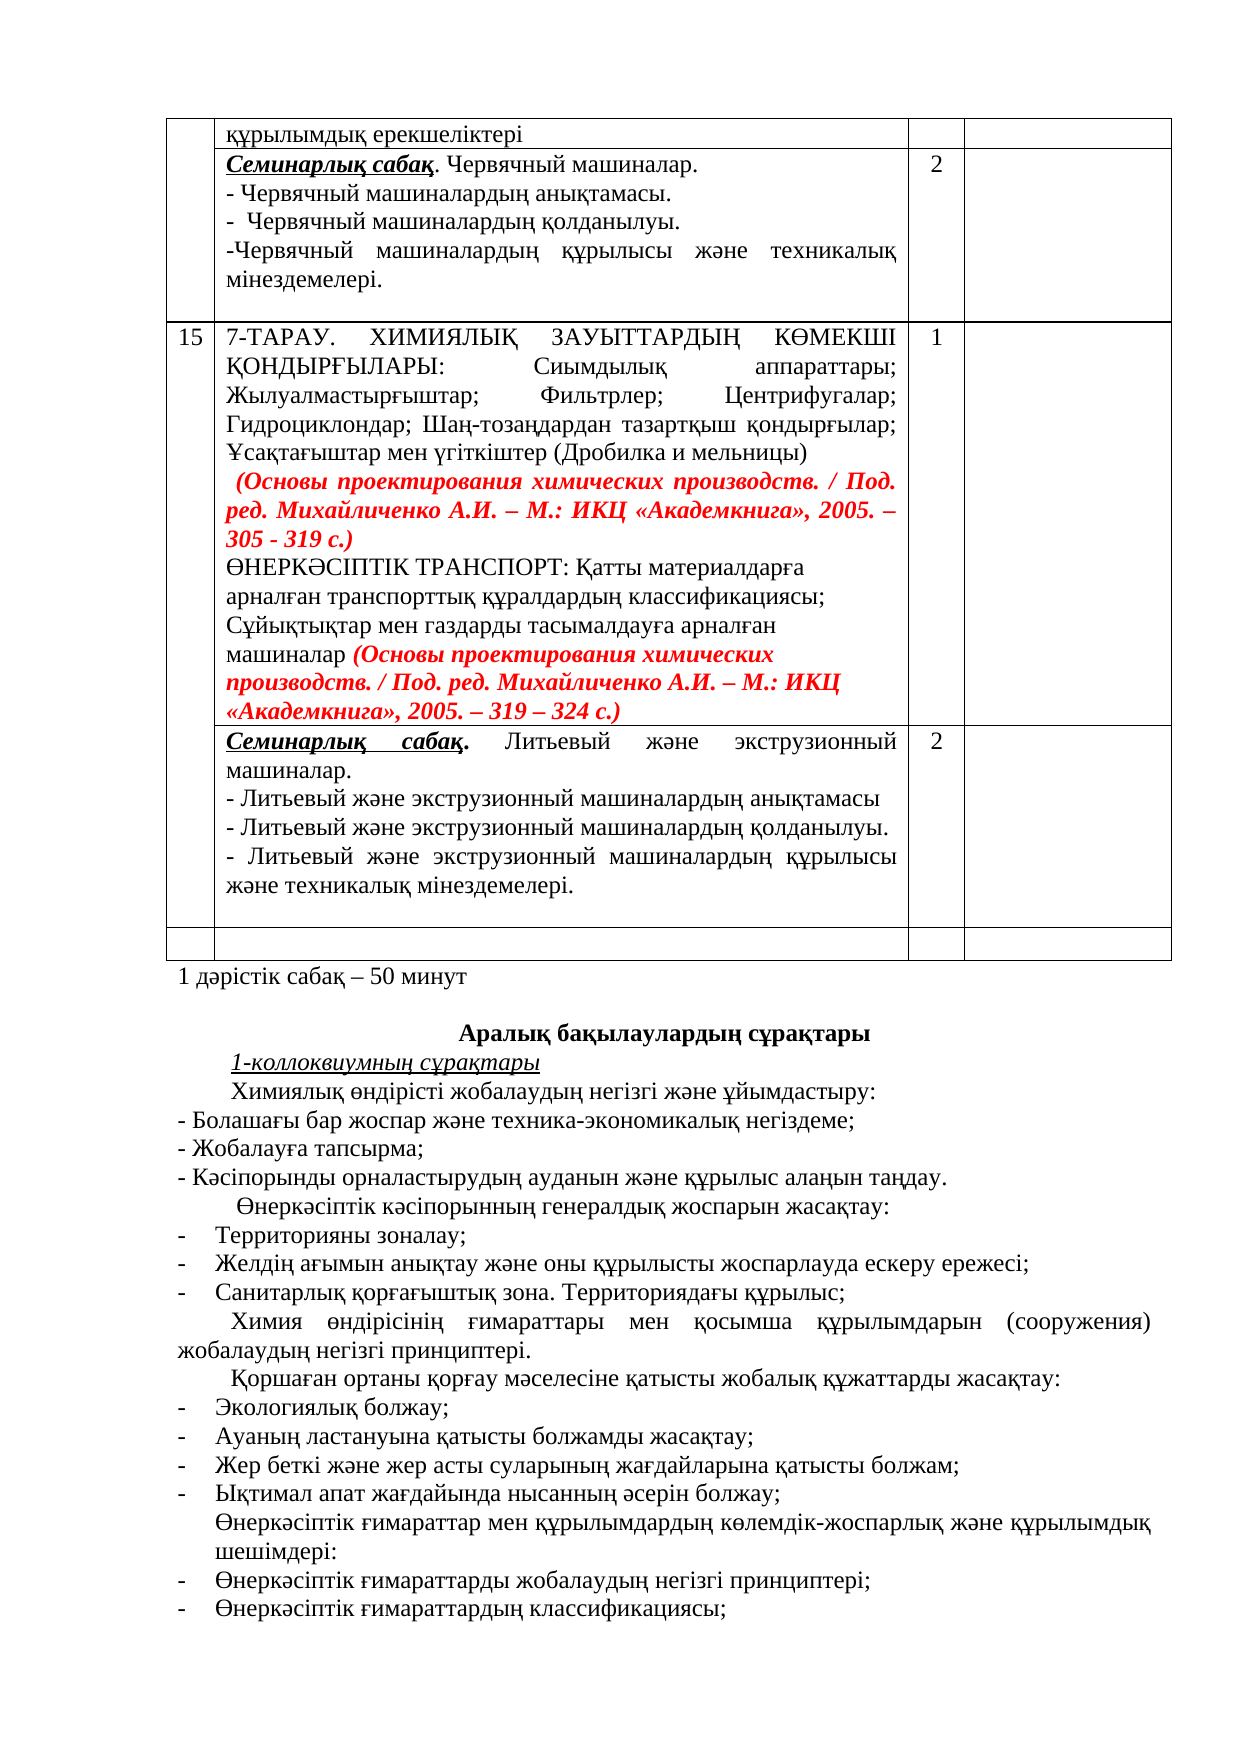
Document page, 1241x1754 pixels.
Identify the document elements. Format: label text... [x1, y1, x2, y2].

table_cell 2 [909, 726, 964, 927]
table_cell [909, 928, 964, 960]
table_cell [215, 928, 908, 960]
text - Жобалауға тапсырма; [177, 1133, 1152, 1162]
table_cell [965, 149, 1171, 321]
list Территорияны зоналау; [177, 1220, 1152, 1248]
table_cell 14 [167, 119, 214, 321]
text 1 дәрістік сабақ – 50 минут [177, 961, 1152, 990]
list Өнеркәсіптік ғимараттар мен құрылымдардың көлемдік-жоспарлық және құрылымдық шешімдері: [215, 1507, 1152, 1565]
table_cell 2 [909, 149, 964, 321]
text 1-коллоквиумның сұрақтары [177, 1047, 1152, 1076]
text - Кәсіпорынды орналастырудың ауданын және құрылыс алаңын таңдау. [177, 1162, 1152, 1191]
list Санитарлық қорғағыштық зона. Территориядағы құрылыс; [177, 1277, 1152, 1306]
table_cell [167, 928, 214, 960]
table_cell [965, 323, 1171, 725]
table_cell Семинарлық сабақ. Червячный машиналар. - Червячный машиналардың анықтамасы. - Червячный машиналардың қолданылуы. -Червячный машиналардың құрылысы және техникалық мінездемелері. [215, 149, 908, 321]
list Желдің ағымын анықтау және оны құрылысты жоспарлауда ескеру ережесі; [177, 1248, 1152, 1277]
text Қоршаған ортаны қорғау мәселесіне қатысты жобалық құжаттарды жасақтау: [177, 1363, 1152, 1392]
list Ықтимал апат жағдайында нысанның әсерін болжау; [177, 1478, 1152, 1507]
text Өнеркәсіптік кәсіпорынның генералдық жоспарын жасақтау: [177, 1191, 1152, 1220]
table_cell 7-ТАРАУ. ХИМИЯЛЫҚ ЗАУЫТТАРДЫҢ КӨМЕКШІ ҚОНДЫРҒЫЛАРЫ: Сиымдылық аппараттары; Жылуалмастырғыштар; Фильтрлер; Центрифугалар; Гидроциклондар; Шаң-тозаңдардан тазартқыш қондырғылар; Ұсақтағыштар мен үгіткіштер (Дробилка и мельницы) (Основы проектирования химических производств. / Под. ред. Михайличенко А.И. – М.: ИКЦ «Академкнига», 2005. – 305 - 319 с.) ӨНЕРКӘСІПТІК ТРАНСПОРТ: Қатты материалдарға арналған транспорттық құралдардың классификациясы; Сұйықтықтар мен газдарды тасымалдауға арналған машиналар (Основы проектирования химических производств. / Под. ред. Михайличенко А.И. – М.: ИКЦ «Академкнига», 2005. – 319 – 324 с.) [215, 323, 908, 725]
table_cell 1 [909, 323, 964, 725]
list Экологиялық болжау; [177, 1392, 1152, 1421]
list Жер беткі және жер асты суларының жағдайларына қатысты болжам; [177, 1450, 1152, 1478]
table_cell Семинарлық сабақ. Литьевый және экструзионный машиналар. - Литьевый және экструзионный машиналардың анықтамасы - Литьевый және экструзионный машиналардың қолданылуы. - Литьевый және экструзионный машиналардың құрылысы және техникалық мінездемелері. [215, 726, 908, 927]
list Өнеркәсіптік ғимараттарды жобалаудың негізгі принциптері; [177, 1565, 1152, 1593]
table_cell [965, 726, 1171, 927]
text Химия өндірісінің ғимараттары мен қосымша құрылымдарын (сооружения) жобалаудың негізгі принциптері. [177, 1306, 1152, 1363]
list Өнеркәсіптік ғимараттардың классификациясы; [177, 1593, 1152, 1622]
text - Болашағы бар жоспар және техника-экономикалық негіздеме; [177, 1105, 1152, 1133]
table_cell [215, 119, 908, 148]
list Ауаның ластануына қатысты болжамды жасақтау; [177, 1421, 1152, 1450]
text Химиялық өндірісті жобалаудың негізгі және ұйымдастыру: [177, 1076, 1152, 1105]
table_cell [965, 119, 1171, 148]
table_cell 15 [167, 323, 214, 927]
table_cell 1 [909, 119, 964, 148]
table_cell [965, 928, 1171, 960]
text Аралық бақылаулардың сұрақтары [177, 1018, 1152, 1047]
